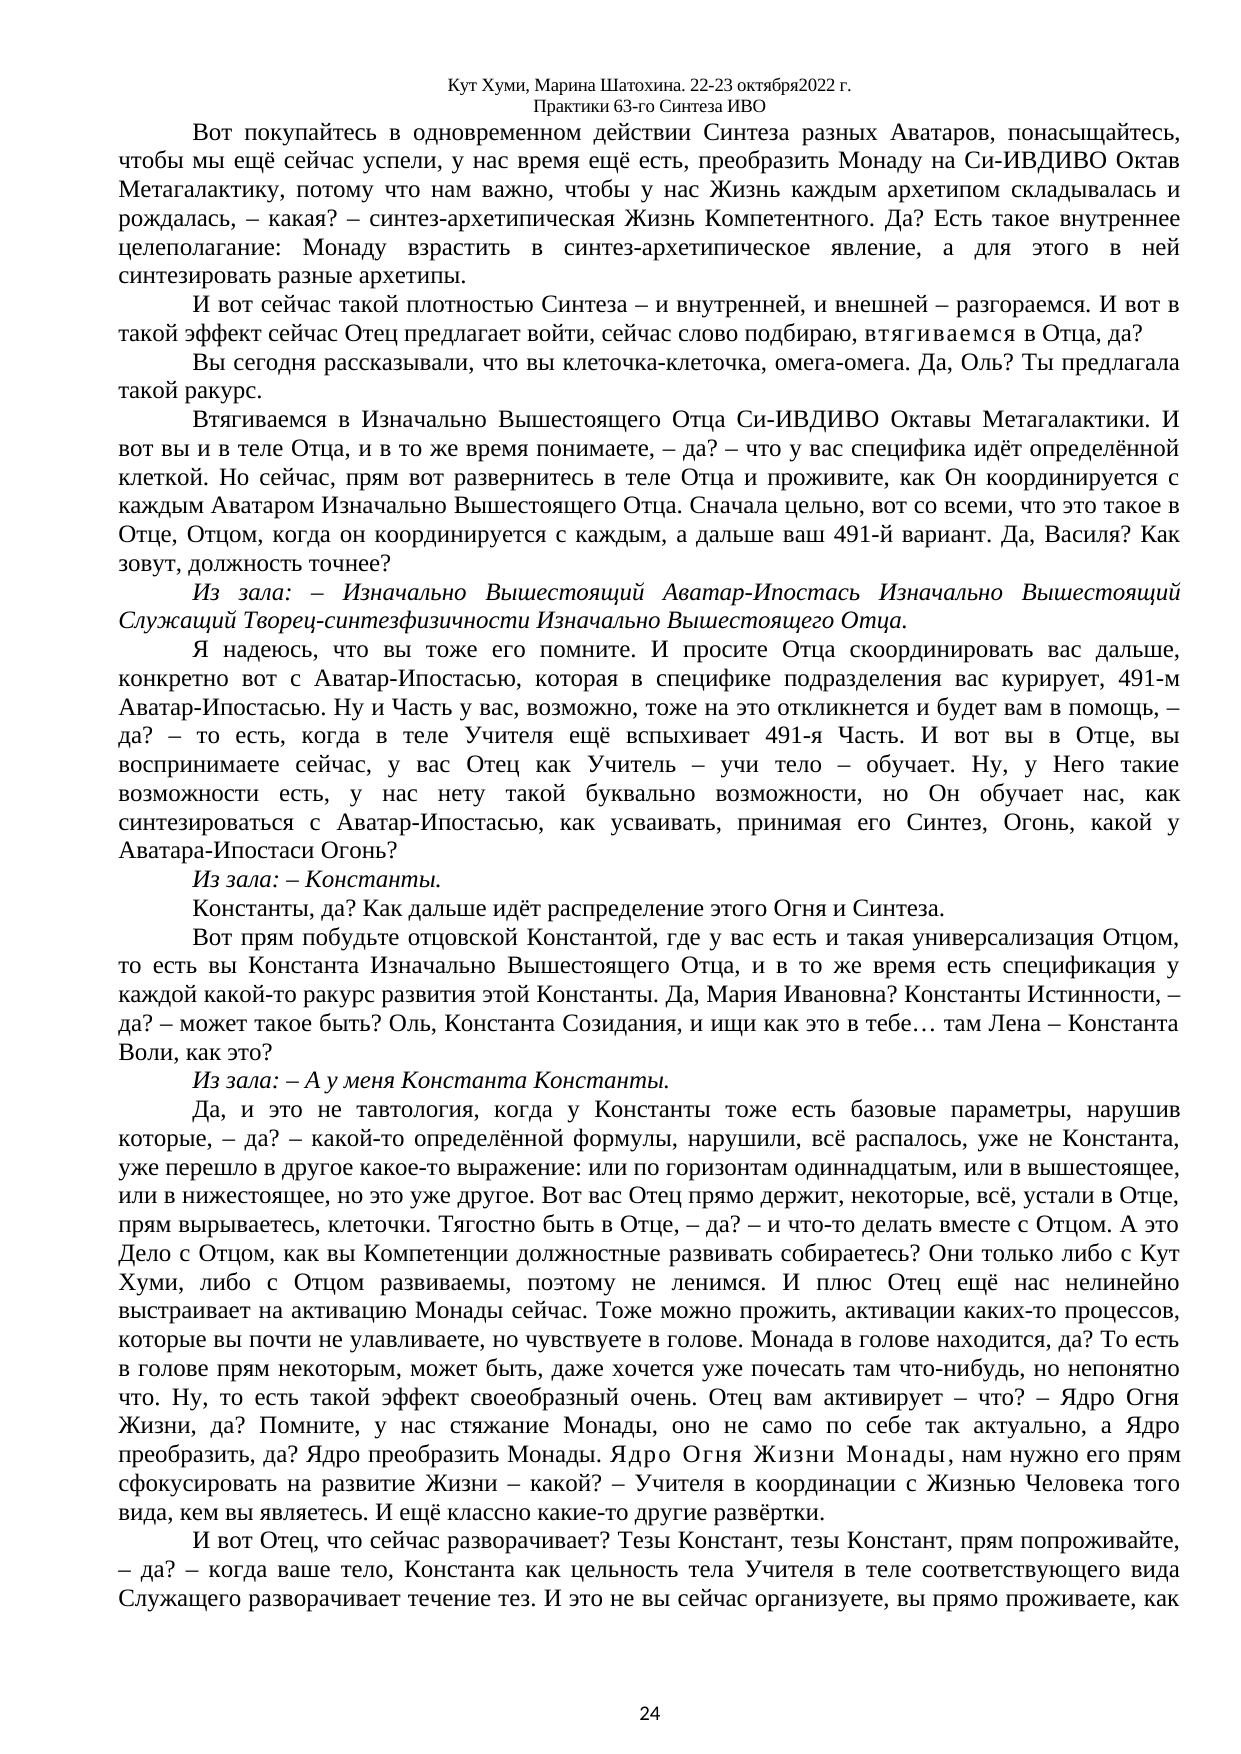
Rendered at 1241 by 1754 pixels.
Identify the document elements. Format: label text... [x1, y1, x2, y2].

text Вы сегодня рассказывали, что вы клеточка-клеточка, омега-омега. Да, Оль? Ты предлагала такой ракурс. [118, 347, 1181, 404]
text Втягиваемся в Изначально Вышестоящего Отца Си-ИВДИВО Октавы Метагалактики. И вот вы и в теле Отца, и в то же время понимаете, – да? – что у вас специфика идёт определённой клеткой. Но сейчас, прям вот развернитесь в теле Отца и проживите, как Он координируется с каждым Аватаром Изначально Вышестоящего Отца. Сначала цельно, вот со всеми, что это такое в Отце, Отцом, когда он координируется с каждым, а дальше ваш 491-й вариант. Да, Василя? Как зовут, должность точнее? [118, 404, 1181, 577]
text Из зала: – А у меня Константа Константы. [118, 1066, 1181, 1094]
text Да, и это не тавтология, когда у Константы тоже есть базовые параметры, нарушив которые, – да? – какой-то определённой формулы, нарушили, всё распалось, уже не Константа, уже перешло в другое какое-то выражение: или по горизонтам одиннадцатым, или в вышестоящее, или в нижестоящее, но это уже другое. Вот вас Отец прямо держит, некоторые, всё, устали в Отце, прям вырываетесь, клеточки. Тягостно быть в Отце, – да? – и что-то делать вместе с Отцом. А это Дело с Отцом, как вы Компетенции должностные развивать собираетесь? Они только либо с Кут Хуми, либо с Отцом развиваемы, поэтому не ленимся. И плюс Отец ещё нас нелинейно выстраивает на активацию Монады сейчас. Тоже можно прожить, активации каких-то процессов, которые вы почти не улавливаете, но чувствуете в голове. Монада в голове находится, да? То есть в голове прям некоторым, может быть, даже хочется уже почесать там что-нибудь, но непонятно что. Ну, то есть такой эффект своеобразный очень. Отец вам активирует – что? – Ядро Огня Жизни, да? Помните, у нас стяжание Монады, оно не само по себе так актуально, а Ядро преобразить, да? Ядро преобразить Монады. Ядро Огня Жизни Монады, нам нужно его прям сфокусировать на развитие Жизни – какой? – Учителя в координации с Жизнью Человека того вида, кем вы являетесь. И ещё классно какие-то другие развёртки. [118, 1094, 1181, 1526]
text Вот покупайтесь в одновременном действии Синтеза разных Аватаров, понасыщайтесь, чтобы мы ещё сейчас успели, у нас время ещё есть, преобразить Монаду на Си-ИВДИВО Октав Метагалактику, потому что нам важно, чтобы у нас Жизнь каждым архетипом складывалась и рождалась, – какая? – синтез-архетипическая Жизнь Компетентного. Да? Есть такое внутреннее целеполагание: Монаду взрастить в синтез-архетипическое явление, а для этого в ней синтезировать разные архетипы. [118, 117, 1181, 289]
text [118, 1526, 1181, 1612]
text Из зала: – Константы. [118, 864, 1181, 893]
text Я надеюсь, что вы тоже его помните. И просите Отца скоординировать вас дальше, конкретно вот с Аватар-Ипостасью, которая в специфике подразделения вас курирует, 491-м Аватар-Ипостасью. Ну и Часть у вас, возможно, тоже на это откликнется и будет вам в помощь, – да? – то есть, когда в теле Учителя ещё вспыхивает 491-я Часть. И вот вы в Отце, вы воспринимаете сейчас, у вас Отец как Учитель – учи тело – обучает. Ну, у Него такие возможности есть, у нас нету такой буквально возможности, но Он обучает нас, как синтезироваться с Аватар-Ипостасью, как усваивать, принимая его Синтез, Огонь, какой у Аватара-Ипостаси Огонь? [118, 634, 1181, 864]
text И вот сейчас такой плотностью Синтеза – и внутренней, и внешней – разгораемся. И вот в такой эффект сейчас Отец предлагает войти, сейчас слово подбираю, втягиваемся в Отца, да? [118, 289, 1181, 347]
text Константы, да? Как дальше идёт распределение этого Огня и Синтеза. [118, 893, 1181, 922]
text Вот прям побудьте отцовской Константой, где у вас есть и такая универсализация Отцом, то есть вы Константа Изначально Вышестоящего Отца, и в то же время есть спецификация у каждой какой-то ракурс развития этой Константы. Да, Мария Ивановна? Константы Истинности, – да? – может такое быть? Оль, Константа Созидания, и ищи как это в тебе… там Лена – Константа Воли, как это? [118, 922, 1181, 1066]
text Из зала: – Изначально Вышестоящий Аватар-Ипостась Изначально Вышестоящий Служащий Творец-синтезфизичности Изначально Вышестоящего Отца. [118, 577, 1181, 634]
